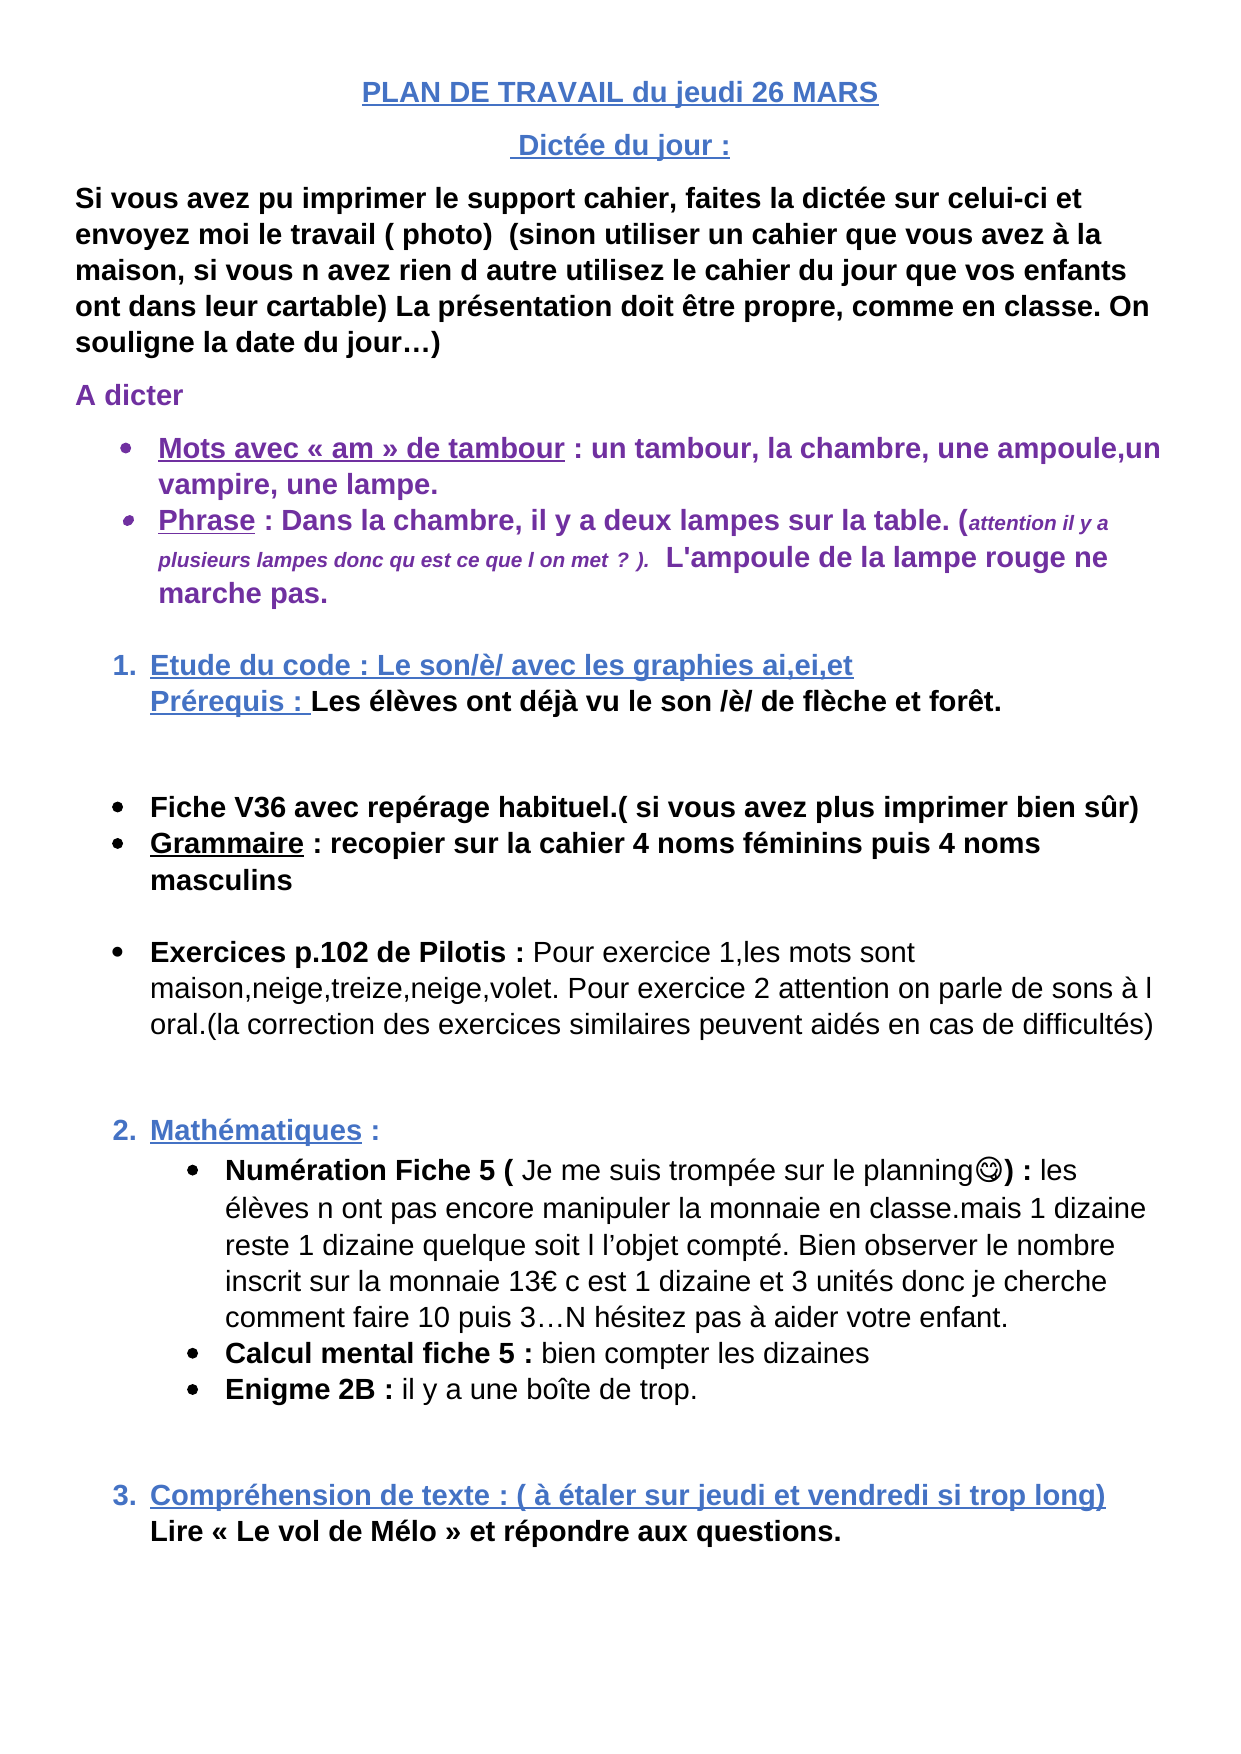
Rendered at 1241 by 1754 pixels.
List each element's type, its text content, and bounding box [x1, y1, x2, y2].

list Mathématiques : [112, 1113, 1165, 1147]
list Enigme 2B : il y a une boîte de trop. [187, 1372, 1165, 1406]
list Phrase : Dans la chambre, il y a deux lampes sur la table. (attention il y a plusieurs lampes donc qu est ce que l on met ? ). L'ampoule de la lampe rouge ne marche pas. [121, 503, 1165, 609]
list Grammaire : recopier sur la cahier 4 noms féminins puis 4 noms masculins [112, 826, 1165, 896]
list Calcul mental fiche 5 : bien compter les dizaines [187, 1336, 1165, 1370]
list Numération Fiche 5 ( Je me suis trompée sur le planning) : les élèves n ont pas encore manipuler la monnaie en classe.mais 1 dizaine reste 1 dizaine quelque soit l l’objet compté. Bien observer le nombre inscrit sur la monnaie 13€ c est 1 dizaine et 3 unités donc je cherche comment faire 10 puis 3…N hésitez pas à aider votre enfant. [187, 1149, 1165, 1333]
list Compréhension de texte : ( à étaler sur jeudi et vendredi si trop long) [112, 1478, 1165, 1512]
list Exercices p.102 de Pilotis : Pour exercice 1,les mots sont maison,neige,treize,neige,volet. Pour exercice 2 attention on parle de sons à l oral.(la correction des exercices similaires peuvent aidés en cas de difficultés) [112, 935, 1165, 1041]
text Dictée du jour : [75, 128, 1165, 161]
text PLAN DE TRAVAIL du jeudi 26 MARS [75, 75, 1165, 108]
list Lire « Le vol de Mélo » et répondre aux questions. [150, 1514, 1165, 1548]
list Fiche V36 avec repérage habituel.( si vous avez plus imprimer bien sûr) [112, 790, 1165, 824]
text A dicter [75, 378, 1165, 412]
text Si vous avez pu imprimer le support cahier, faites la dictée sur celui-ci et envoyez moi le travail ( photo) (sinon utiliser un cahier que vous avez à la maison, si vous n avez rien d autre utilisez le cahier du jour que vos enfants ont dans leur cartable) La présentation doit être propre, comme en classe. On souligne la date du jour…) [75, 181, 1165, 359]
list Prérequis : Les élèves ont déjà vu le son /è/ de flèche et forêt. [150, 684, 1165, 718]
list Etude du code : Le son/è/ avec les graphies ai,ei,et [112, 648, 1165, 682]
list Mots avec « am » de tambour : un tambour, la chambre, une ampoule,un vampire, une lampe. [121, 431, 1165, 501]
